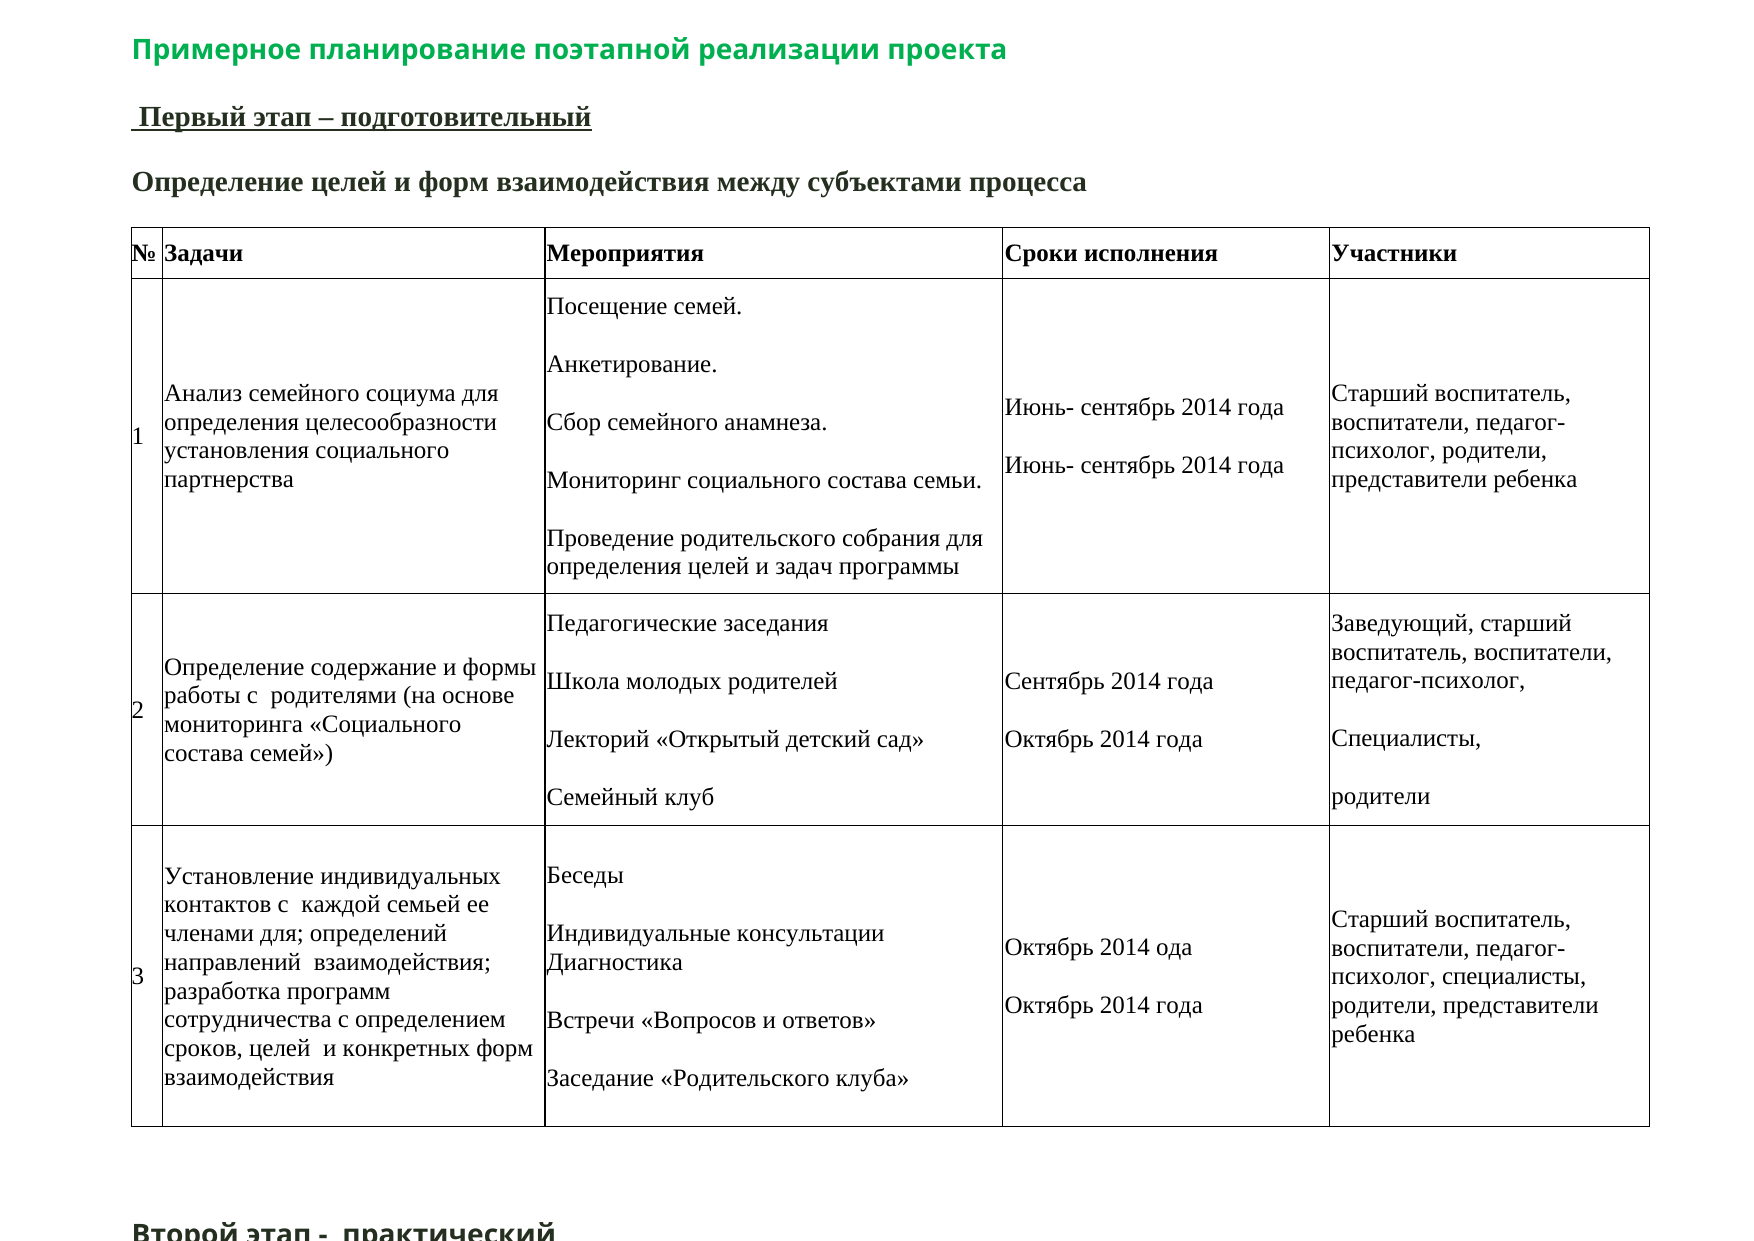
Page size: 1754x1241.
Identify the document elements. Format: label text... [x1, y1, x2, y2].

table_cell Октябрь 2014 ода Октябрь 2014 года [1003, 826, 1329, 1126]
table_cell Старший воспитатель, воспитатели, педагог-психолог, родители, представители ребенка [1330, 279, 1649, 593]
table_cell 3 [132, 826, 162, 1126]
table_cell Беседы Индивидуальные консультации Диагностика Встречи «Вопросов и ответов» Заседание «Родительского клуба» [546, 826, 1002, 1126]
table_cell 1 [132, 279, 162, 593]
table_cell Определение содержание и формы работы с родителями (на основе мониторинга «Социального состава семей») [163, 594, 544, 825]
text Определение целей и форм взаимодействия между субъектами процесса [131, 164, 1649, 198]
table_cell Заведующий, старший воспитатель, воспитатели, педагог-психолог, Специалисты, родители [1330, 594, 1649, 825]
table_header Сроки исполнения [1003, 228, 1329, 278]
table_header № [132, 228, 162, 278]
table_cell Июнь- сентябрь 2014 года Июнь- сентябрь 2014 года [1003, 279, 1329, 593]
table_cell Сентябрь 2014 года Октябрь 2014 года [1003, 594, 1329, 825]
table_cell Установление индивидуальных контактов с каждой семьей ее членами для; определений направлений взаимодействия; разработка программ сотрудничества с определением сроков, целей и конкретных форм взаимодействия [163, 826, 544, 1126]
text Первый этап – подготовительный [131, 97, 1649, 135]
table_header Мероприятия [546, 228, 1002, 278]
table_cell 2 [132, 594, 162, 825]
table_header Участники [1330, 228, 1649, 278]
text Примерное планирование поэтапной реализации проекта [131, 29, 1649, 67]
table_header Задачи [163, 228, 544, 278]
table_cell Педагогические заседания Школа молодых родителей Лекторий «Открытый детский сад» Семейный клуб [546, 594, 1002, 825]
table_cell Посещение семей. Анкетирование. Сбор семейного анамнеза. Мониторинг социального состава семьи. Проведение родительского собрания для определения целей и задач программы [546, 279, 1002, 593]
text Второй этап - практический [131, 1214, 1649, 1240]
table_cell Старший воспитатель, воспитатели, педагог-психолог, специалисты, родители, представители ребенка [1330, 826, 1649, 1126]
table_cell Анализ семейного социума для определения целесообразности установления социального партнерства [163, 279, 544, 593]
